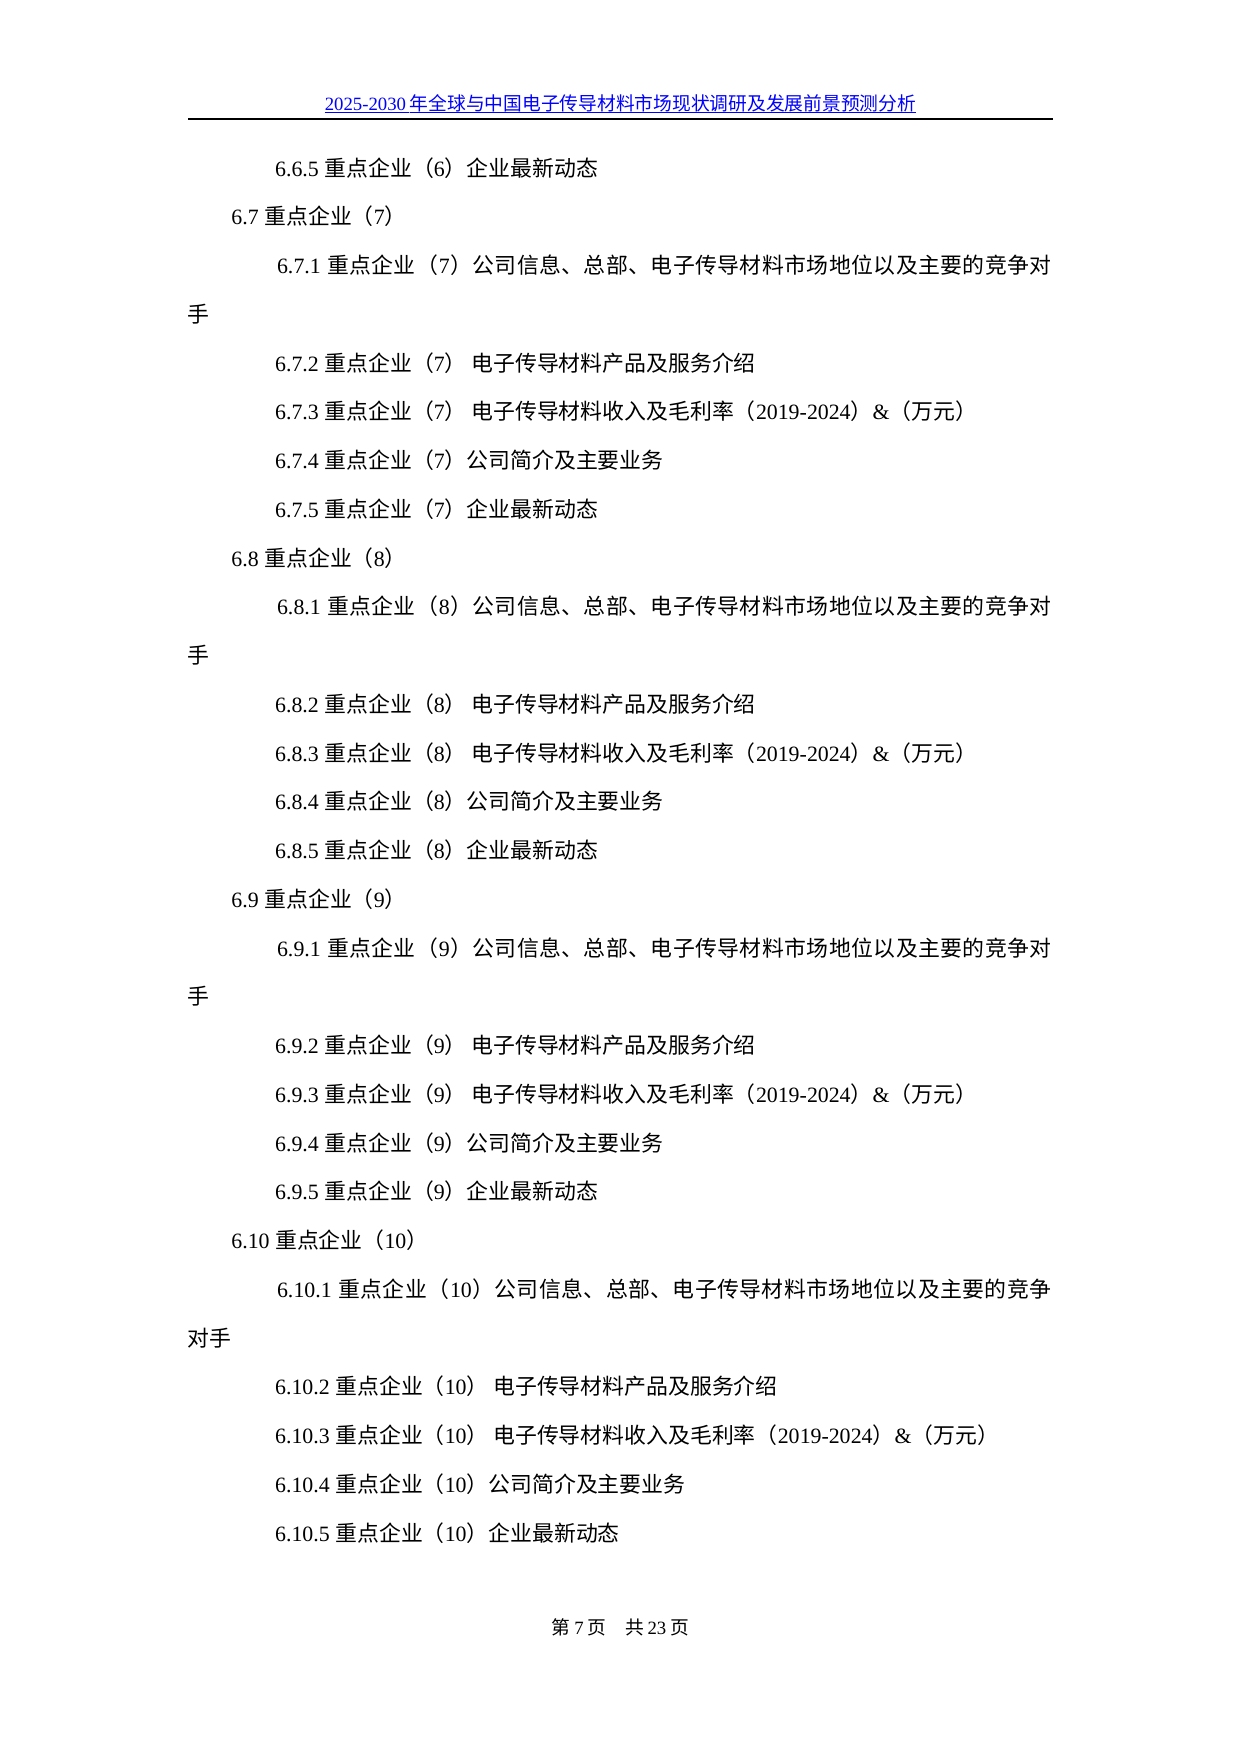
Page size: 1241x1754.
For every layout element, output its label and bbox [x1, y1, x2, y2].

text [187, 150, 1053, 1548]
